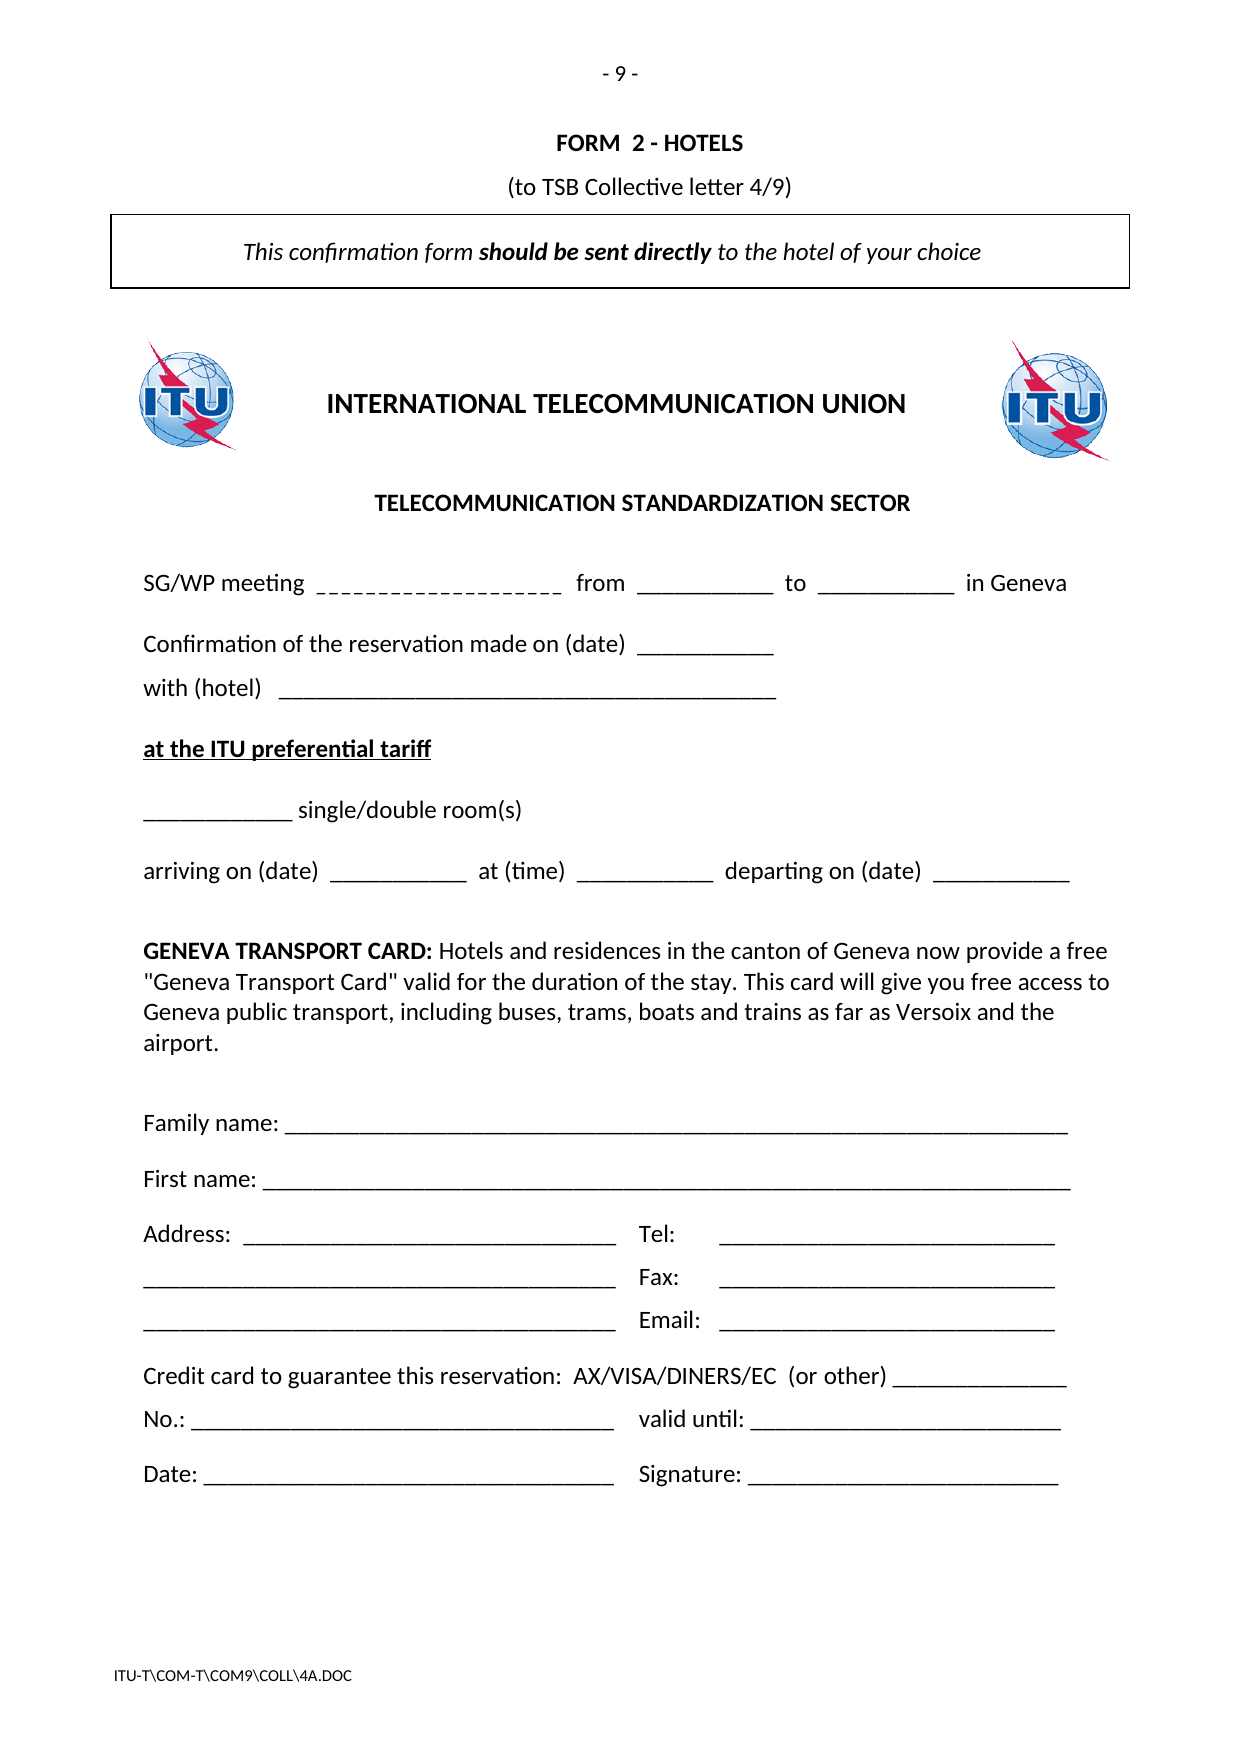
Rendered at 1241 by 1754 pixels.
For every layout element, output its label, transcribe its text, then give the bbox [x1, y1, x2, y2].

text SG/WP meeting ____________________ from ___________ to ___________ in Geneva [143, 568, 1073, 598]
text with (hotel) ________________________________________ [143, 672, 1073, 702]
text FORM 2 - HOTELS [172, 128, 1127, 158]
text GENEVA TRANSPORT CARD: Hotels and residences in the canton of Geneva now provide a free "Geneva Transport Card" valid for the duration of the stay. This card will give you free access to Geneva public transport, including buses, trams, boats and trains as far as Versoix and the airport. [143, 935, 1127, 1057]
text Credit card to guarantee this reservation: AX/VISA/DINERS/EC (or other) ______________ [143, 1360, 1073, 1391]
text No.: __________________________________ valid until: _________________________ [143, 1403, 1073, 1433]
text (to TSB Collective letter 4/9) [172, 171, 1127, 201]
table_header [986, 332, 1129, 462]
text Family name: _______________________________________________________________ [143, 1107, 1073, 1138]
text ______________________________________ Email: ___________________________ [143, 1304, 1073, 1335]
table_header [111, 332, 243, 462]
text arriving on (date) ___________ at (time) ___________ departing on (date) ___________ [143, 855, 1073, 885]
text at the ITU preferential tariff [143, 733, 1073, 763]
text First name: _________________________________________________________________ [143, 1163, 1073, 1193]
text Confirmation of the reservation made on (date) ___________ [143, 629, 1073, 659]
text ______________________________________ Fax: ___________________________ [143, 1261, 1073, 1292]
text ____________ single/double room(s) [143, 794, 1073, 824]
table_header This confirmation form should be sent directly to the hotel of your choice [112, 215, 1129, 287]
picture [993, 337, 1115, 462]
text Date: _________________________________ Signature: _________________________ [143, 1458, 1073, 1489]
text Address: ______________________________ Tel: ___________________________ [143, 1218, 1073, 1249]
table_header INTERNATIONAL TELECOMMUNICATION UNION [243, 332, 986, 462]
picture [131, 337, 241, 451]
text TELECOMMUNICATION STANDARDIZATION SECTOR [143, 487, 1142, 517]
